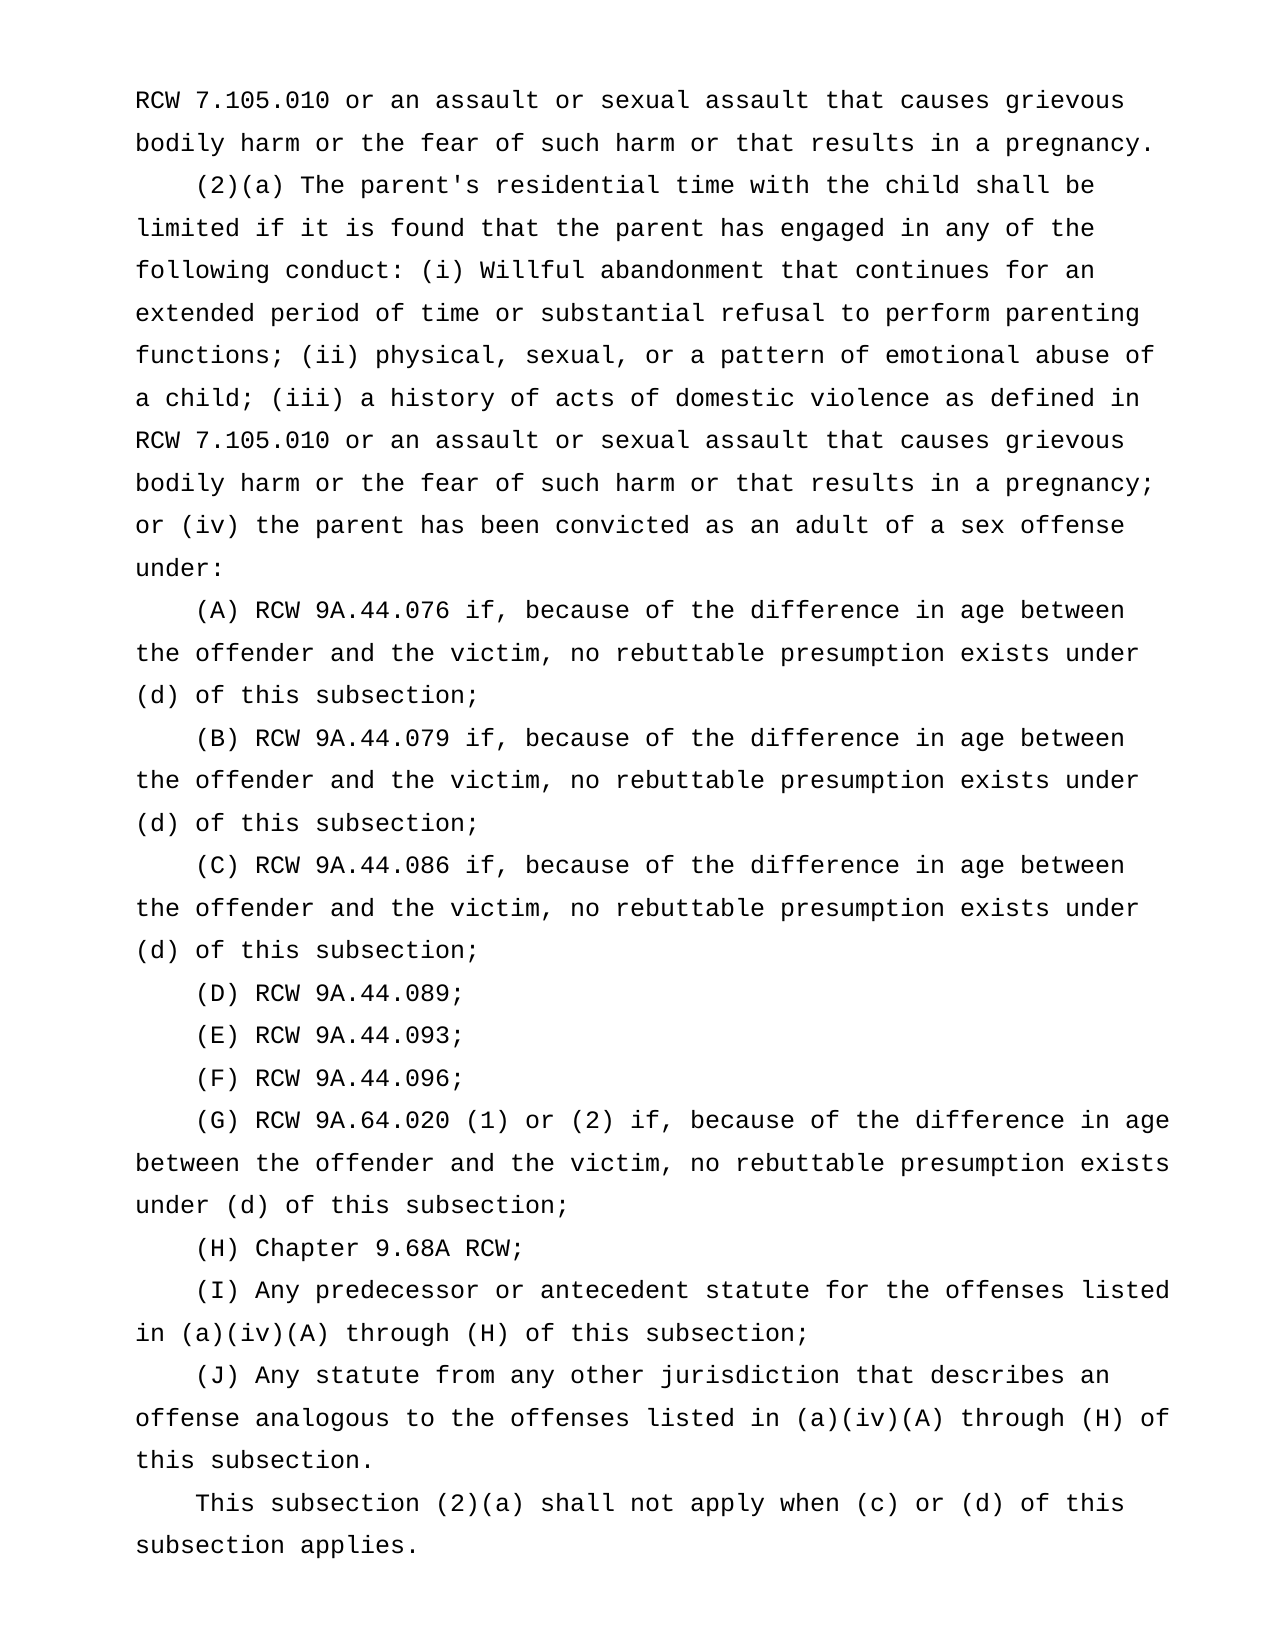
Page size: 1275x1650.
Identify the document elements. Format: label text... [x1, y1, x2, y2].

text (J) Any statute from any other jurisdiction that describes an offense analogous to the offenses listed in (a)(iv)(A) through (H) of this subsection. [135, 1350, 1170, 1477]
text (F) RCW 9A.44.096; [135, 1052, 1170, 1095]
text (D) RCW 9A.44.089; [135, 967, 1170, 1010]
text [135, 75, 1170, 160]
text This subsection (2)(a) shall not apply when (c) or (d) of this subsection applies. [135, 1477, 1170, 1562]
text (B) RCW 9A.44.079 if, because of the difference in age between the offender and the victim, no rebuttable presumption exists under (d) of this subsection; [135, 712, 1170, 840]
text (A) RCW 9A.44.076 if, because of the difference in age between the offender and the victim, no rebuttable presumption exists under (d) of this subsection; [135, 585, 1170, 712]
text (E) RCW 9A.44.093; [135, 1010, 1170, 1052]
text (H) Chapter 9.68A RCW; [135, 1222, 1170, 1265]
text (G) RCW 9A.64.020 (1) or (2) if, because of the difference in age between the offender and the victim, no rebuttable presumption exists under (d) of this subsection; [135, 1095, 1170, 1222]
text (C) RCW 9A.44.086 if, because of the difference in age between the offender and the victim, no rebuttable presumption exists under (d) of this subsection; [135, 840, 1170, 967]
text (I) Any predecessor or antecedent statute for the offenses listed in (a)(iv)(A) through (H) of this subsection; [135, 1265, 1170, 1350]
text (2)(a) The parent's residential time with the child shall be limited if it is found that the parent has engaged in any of the following conduct: (i) Willful abandonment that continues for an extended period of time or substantial refusal to perform parenting functions; (ii) physical, sexual, or a pattern of emotional abuse of a child; (iii) a history of acts of domestic violence as defined in RCW 7.105.010 or an assault or sexual assault that causes grievous bodily harm or the fear of such harm or that results in a pregnancy; or (iv) the parent has been convicted as an adult of a sex offense under: [135, 160, 1170, 585]
